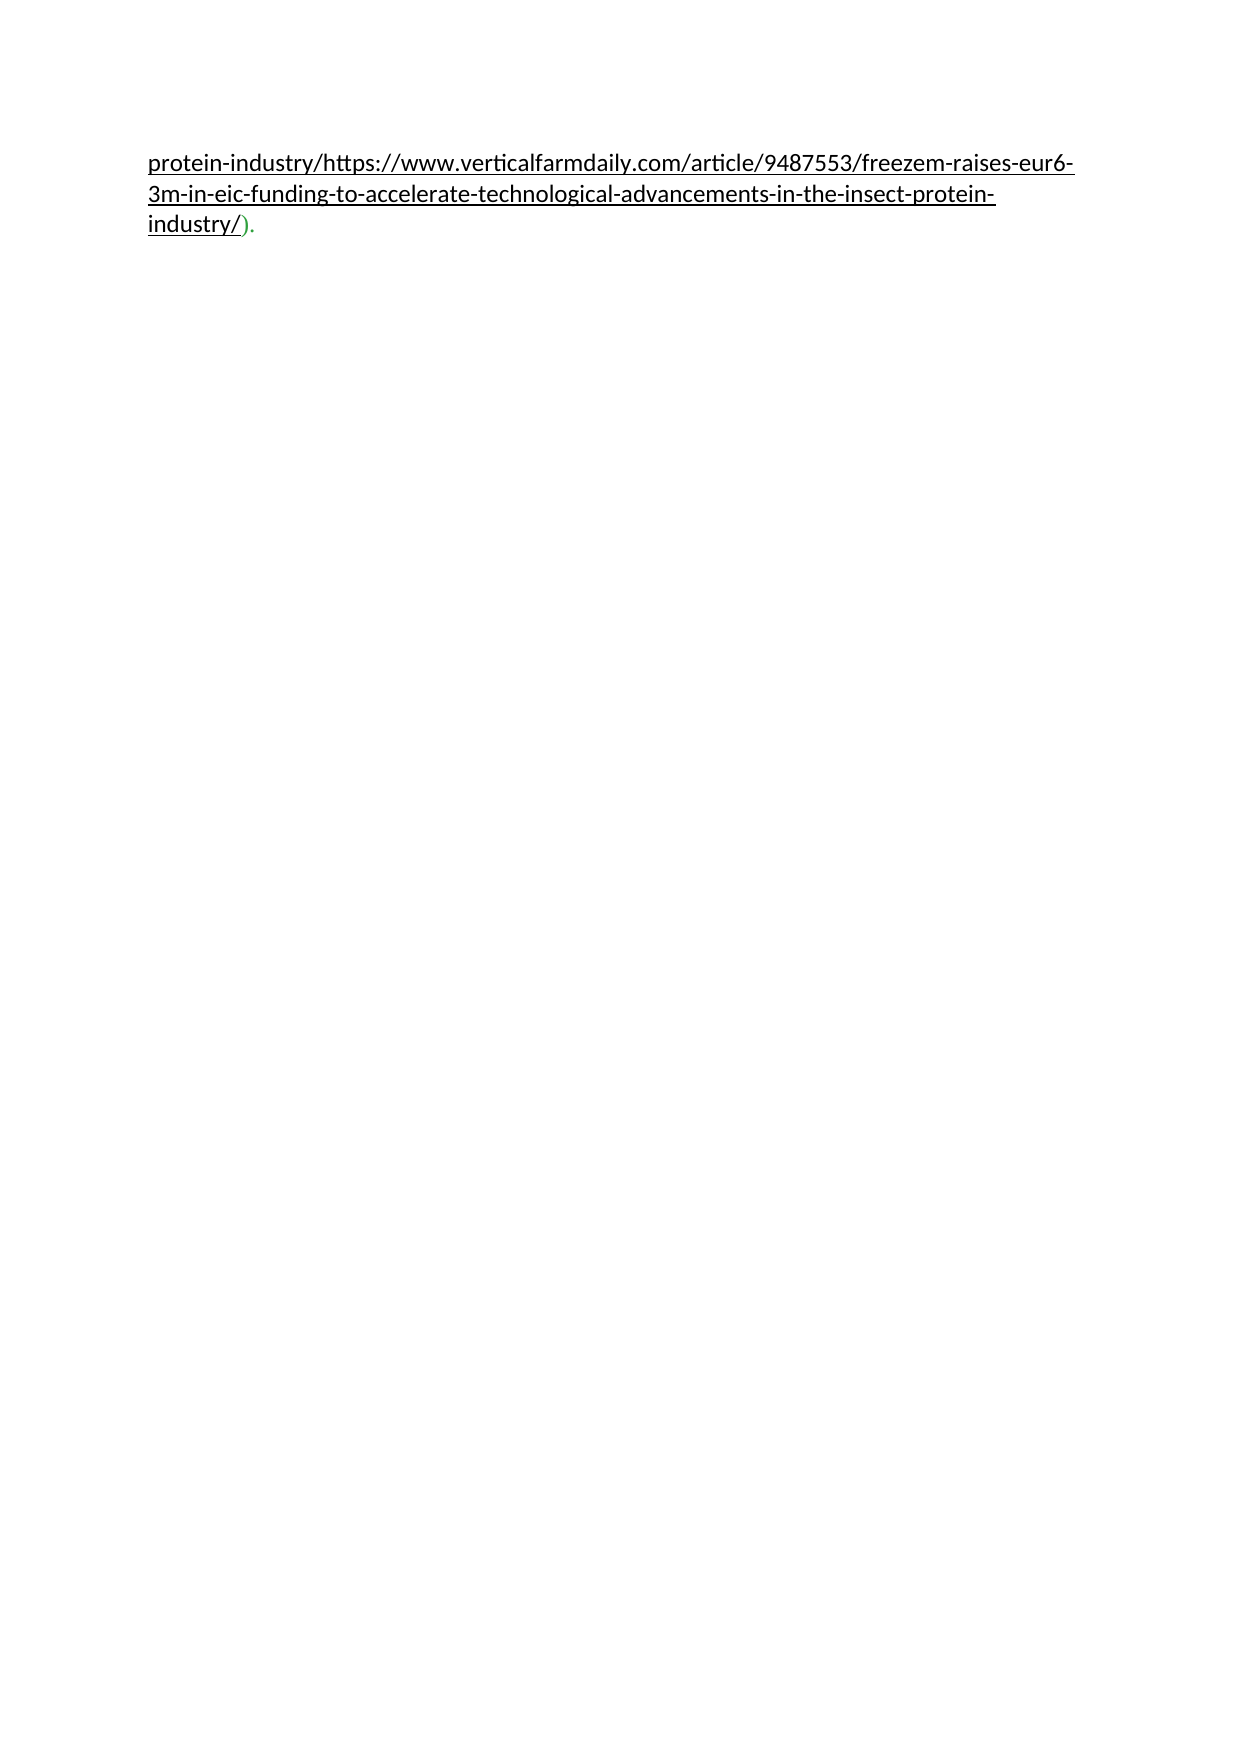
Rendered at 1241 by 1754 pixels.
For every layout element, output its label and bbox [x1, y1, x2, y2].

text [148, 148, 1093, 239]
